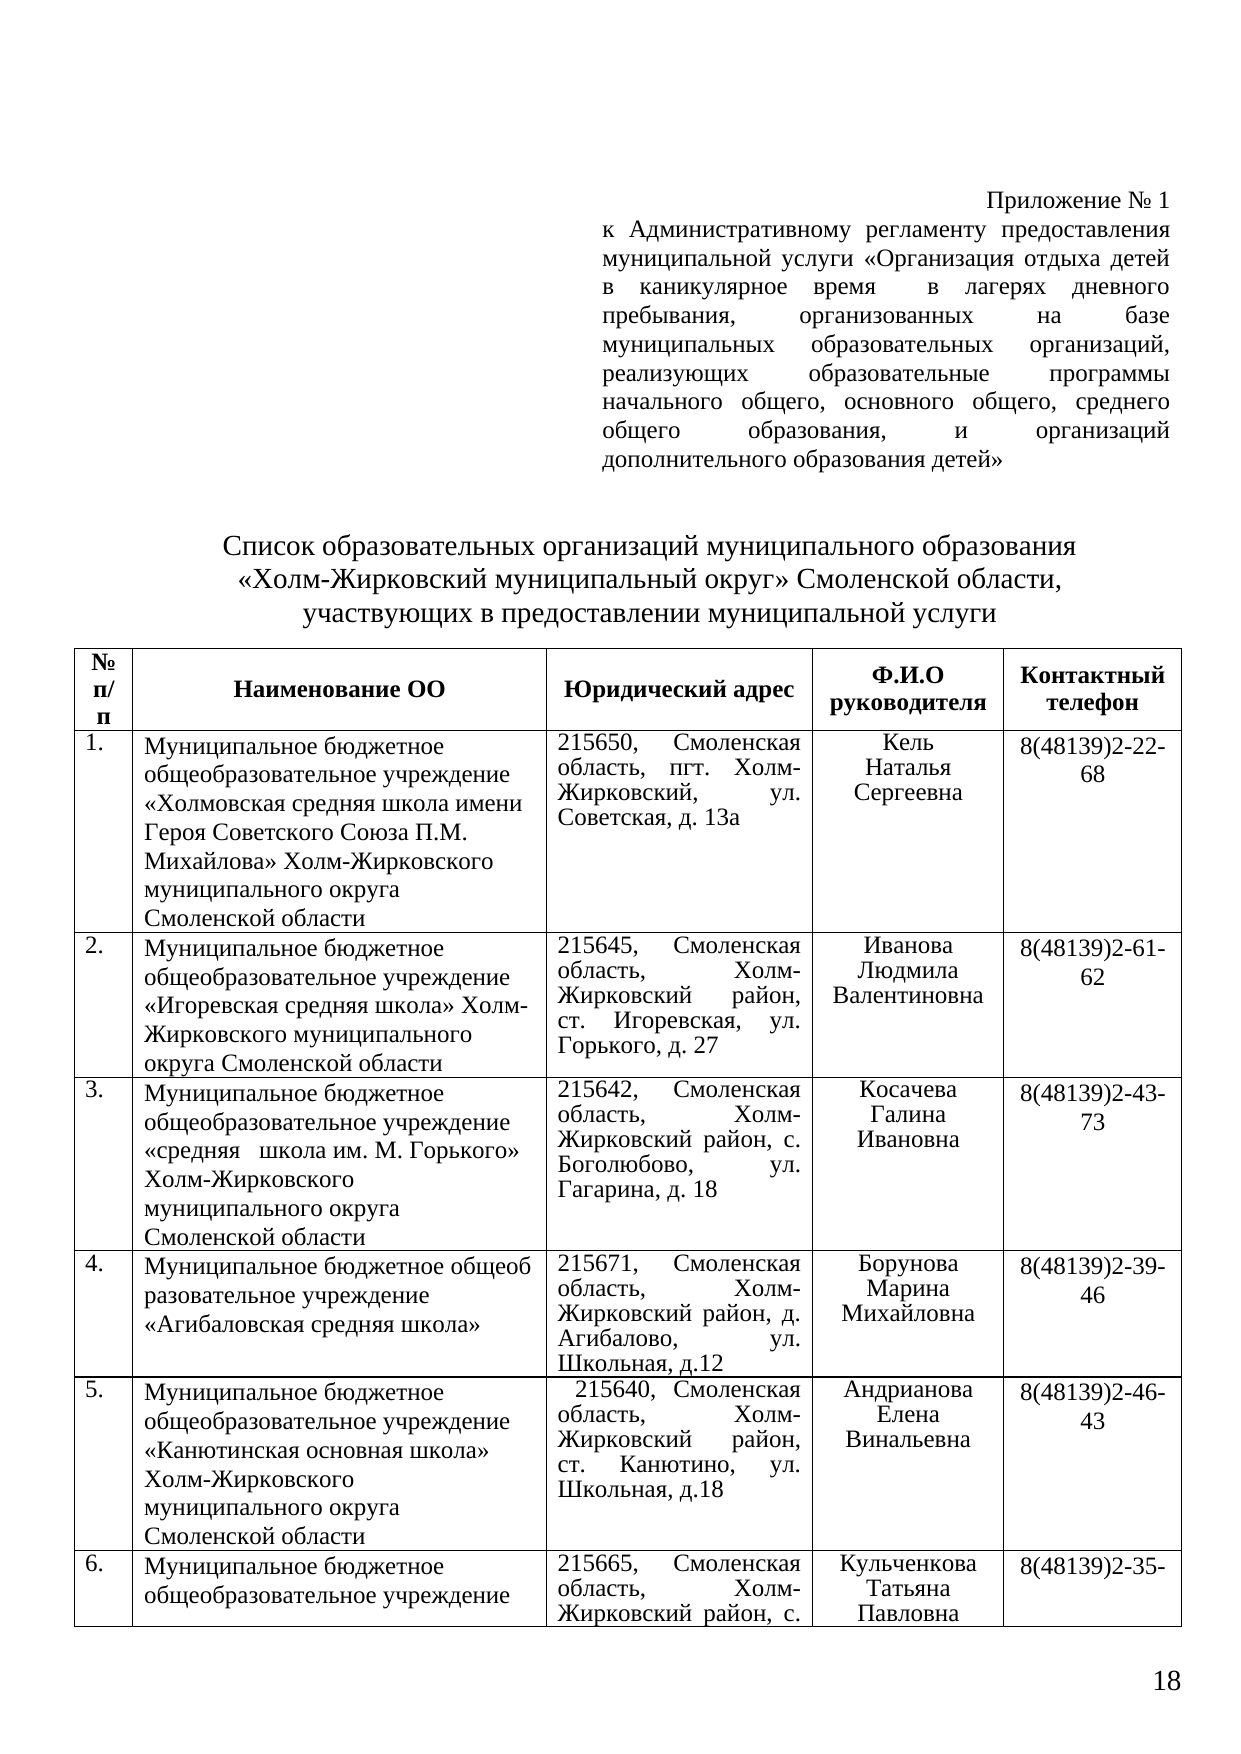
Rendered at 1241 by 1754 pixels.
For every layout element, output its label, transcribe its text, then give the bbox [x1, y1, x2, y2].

table_cell Муниципальное бюджетное общеобразовательное учреждение «средняя школа им. М. Горького» Холм-Жирковского муниципального округа Смоленской области [133, 1078, 546, 1250]
table_cell Муниципальное бюджетное общеобразовательное учреждение «Игоревская средняя школа» Холм-Жирковского муниципального округа Смоленской области [133, 933, 546, 1077]
table_cell 8(48139)2-22-68 [1004, 731, 1181, 932]
table_cell [75, 1251, 132, 1376]
text «Холм-Жирковский муниципальный округ» Смоленской области, [118, 561, 1181, 595]
table_header Наименование ОО [133, 649, 546, 730]
table_cell [75, 731, 132, 932]
table_cell Андрианова Елена Винальевна [813, 1378, 1003, 1550]
table_cell 8(48139)2-39-46 [1004, 1251, 1181, 1376]
table_cell 8(48139)2-61-62 [1004, 933, 1181, 1077]
table_cell 8(48139)2-35-42 [1004, 1551, 1181, 1626]
text Список образовательных организаций муниципального образования [118, 528, 1181, 561]
table_header Юридический адрес [547, 649, 812, 730]
table_cell 8(48139)2-46-43 [1004, 1378, 1181, 1550]
table_cell 215642, Смоленская область, Холм-Жирковский район, с. Боголюбово, ул. Гагарина, д. 18 [547, 1078, 812, 1250]
text участвующих в предоставлении муниципальной услуги [118, 595, 1181, 628]
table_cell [813, 1551, 1003, 1626]
table_cell [75, 1078, 132, 1250]
table_cell Муниципальное бюджетное общеобразовательное учреждение «Агибаловская средняя школа» [133, 1251, 546, 1376]
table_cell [547, 1551, 812, 1626]
table_cell 215671, Смоленская область, Холм-Жирковский район, д. Агибалово, ул. Школьная, д.12 [547, 1251, 812, 1376]
table_cell [75, 1551, 132, 1626]
table_cell Косачева Галина Ивановна [813, 1078, 1003, 1250]
table_header Контактный телефон [1004, 649, 1181, 730]
table_cell [75, 933, 132, 1077]
table_cell 215640, Смоленская область, Холм-Жирковский район, ст. Канютино, ул. Школьная, д.18 [547, 1378, 812, 1550]
table_cell [75, 1378, 132, 1550]
table_cell Муниципальное бюджетное общеобразовательное учреждение «Холмовская средняя школа имени Героя Советского Союза П.М. Михайлова» Холм-Жирковского муниципального округа Смоленской области [133, 731, 546, 932]
table_header № п/п [75, 649, 132, 730]
table_header Ф.И.О руководителя [813, 649, 1003, 730]
table_cell 215645, Смоленская область, Холм-Жирковский район, ст. Игоревская, ул. Горького, д. 27 [547, 933, 812, 1077]
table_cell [133, 1551, 546, 1626]
table_cell Муниципальное бюджетное общеобразовательное учреждение «Канютинская основная школа» Холм-Жирковского муниципального округа Смоленской области [133, 1378, 546, 1550]
table_cell Борунова Марина Михайловна [813, 1251, 1003, 1376]
table_cell 215650, Смоленская область, пгт. Холм-Жирковский, ул. Советская, д. 13а [547, 731, 812, 932]
table_cell 8(48139)2-43-73 [1004, 1078, 1181, 1250]
table_header Приложение № 1 к Административному регламенту предоставления муниципальной услуги «Организация отдыха детей в каникулярное время в лагерях дневного пребывания, организованных на базе муниципальных образовательных организаций, реализующих образовательные программы начального общего, основного общего, среднего общего образования, и организаций дополнительного образования детей» [591, 185, 1181, 494]
table_cell Иванова Людмила Валентиновна [813, 933, 1003, 1077]
table_cell Кель Наталья Сергеевна [813, 731, 1003, 932]
